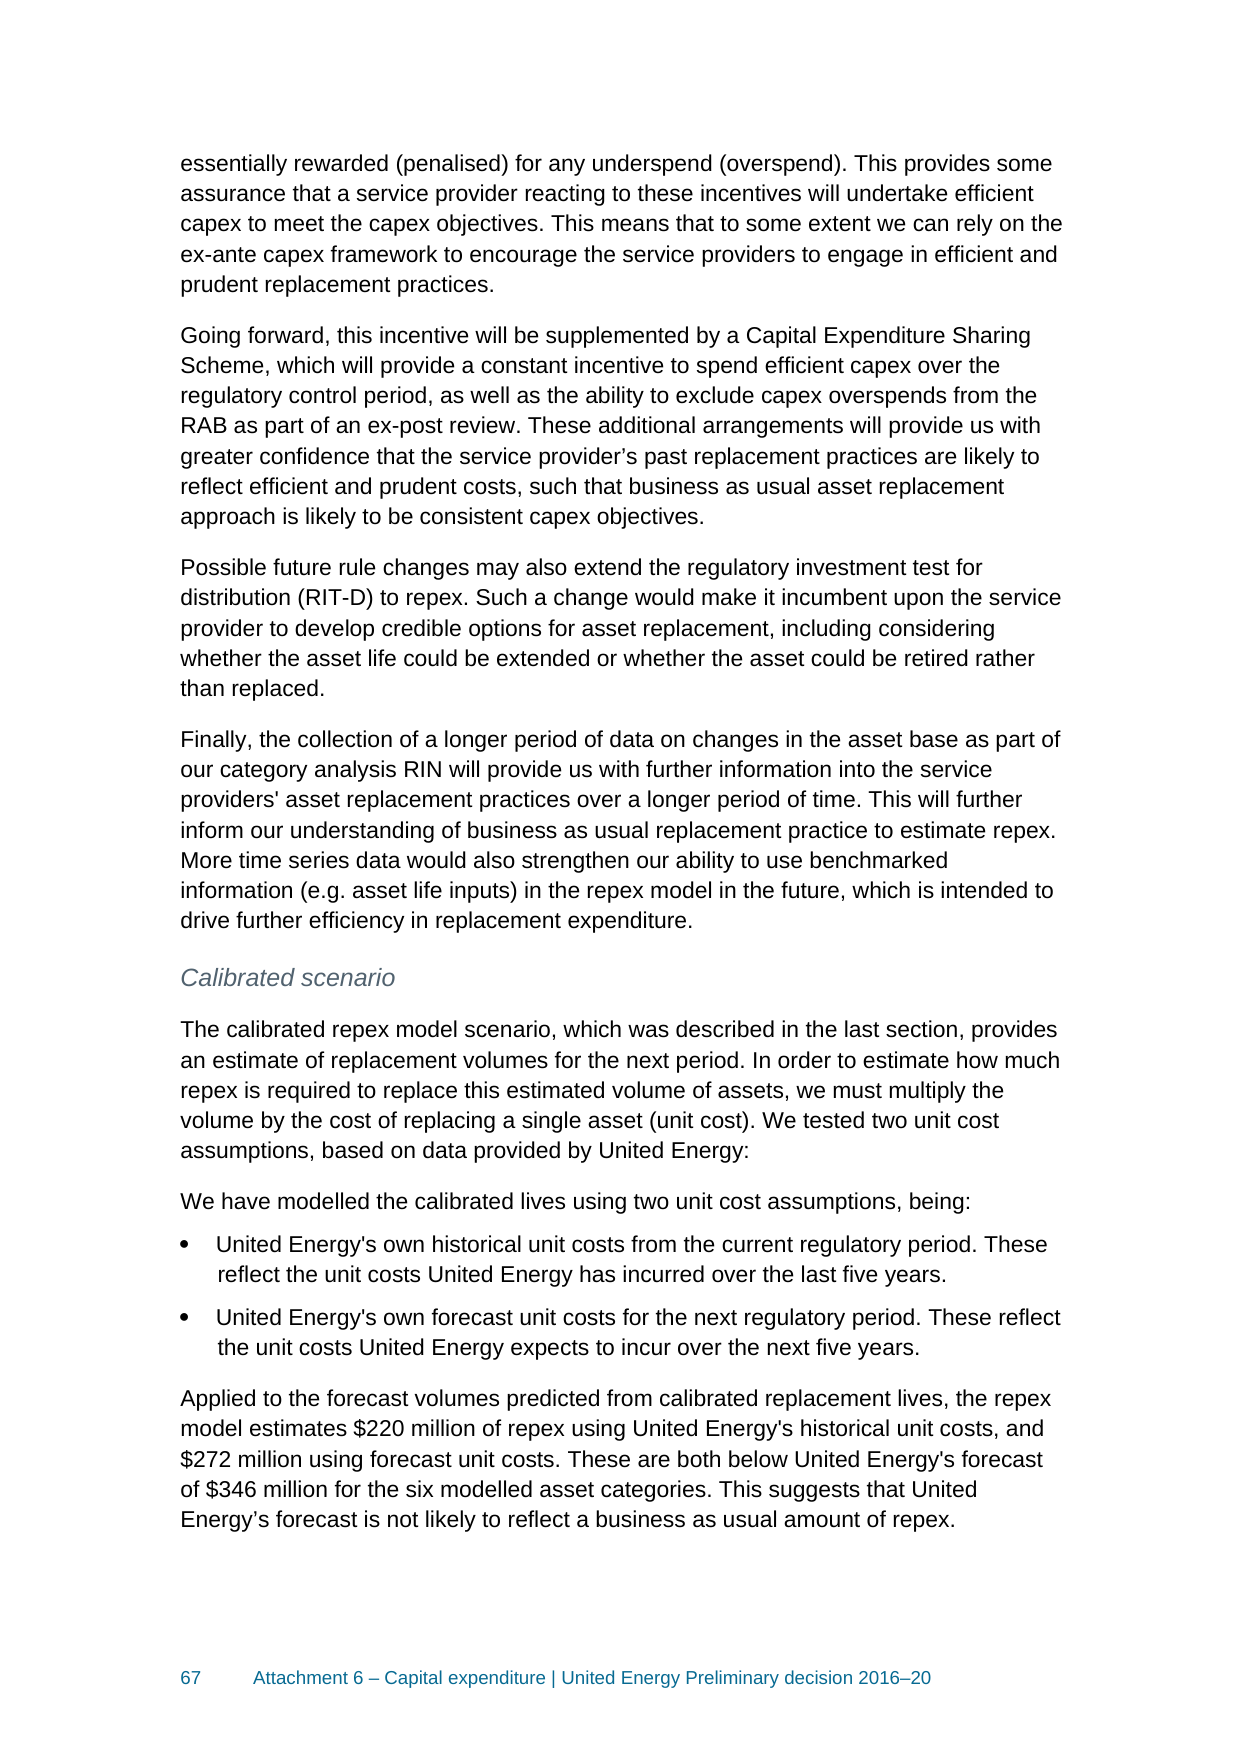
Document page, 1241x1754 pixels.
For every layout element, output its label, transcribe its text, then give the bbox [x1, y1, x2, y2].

picture [575, 1674, 579, 1684]
text We have modelled the calibrated lives using two unit cost assumptions, being: [180, 1188, 1063, 1214]
text Finally, the collection of a longer period of data on changes in the asset base as part of our category analysis RIN will provide us with further information into the service providers' asset replacement practices over a longer period of time. This will further inform our understanding of business as usual replacement practice to estimate repex. More time series data would also strengthen our ability to use benchmarked information (e.g. asset life inputs) in the repex model in the future, which is intended to drive further efficiency in replacement expenditure. [180, 726, 1063, 934]
picture [843, 1674, 847, 1684]
list United Energy's own forecast unit costs for the next regulatory period. These reflect the unit costs United Energy expects to incur over the next five years. [180, 1304, 1063, 1360]
picture [296, 1670, 300, 1684]
text Going forward, this incentive will be supplemented by a Capital Expenditure Sharing Scheme, which will provide a constant incentive to spend efficient capex over the regulatory control period, as well as the ability to exclude capex overspends from the RAB as part of an ex-post review. These additional arrangements will provide us with greater confidence that the service provider’s past replacement practices are likely to reflect efficient and prudent costs, such that business as usual asset replacement approach is likely to be consistent capex objectives. [180, 322, 1063, 529]
list United Energy's own historical unit costs from the current regulatory period. These reflect the unit costs United Energy has incurred over the last five years. [180, 1231, 1063, 1287]
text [180, 150, 1063, 297]
picture [723, 1674, 727, 1684]
text Applied to the forecast volumes predicted from calibrated replacement lives, the repex model estimates $220 million of repex using United Energy's historical unit costs, and $272 million using forecast unit costs. These are both below United Energy's forecast of $346 million for the six modelled asset categories. This suggests that United Energy’s forecast is not likely to reflect a business as usual amount of repex. [180, 1385, 1063, 1532]
subtitle Calibrated scenario [180, 962, 1063, 991]
text The calibrated repex model scenario, which was described in the last section, provides an estimate of replacement volumes for the next period. In order to estimate how much repex is required to replace this estimated volume of assets, we must multiply the volume by the cost of replacing a single asset (unit cost). We tested two unit cost assumptions, based on data provided by United Energy: [180, 1016, 1063, 1163]
text Possible future rule changes may also extend the regulatory investment test for distribution (RIT-D) to repex. Such a change would make it incumbent upon the service provider to develop credible options for asset replacement, including considering whether the asset life could be extended or whether the asset could be retired rather than replaced. [180, 554, 1063, 701]
picture [269, 1674, 273, 1684]
